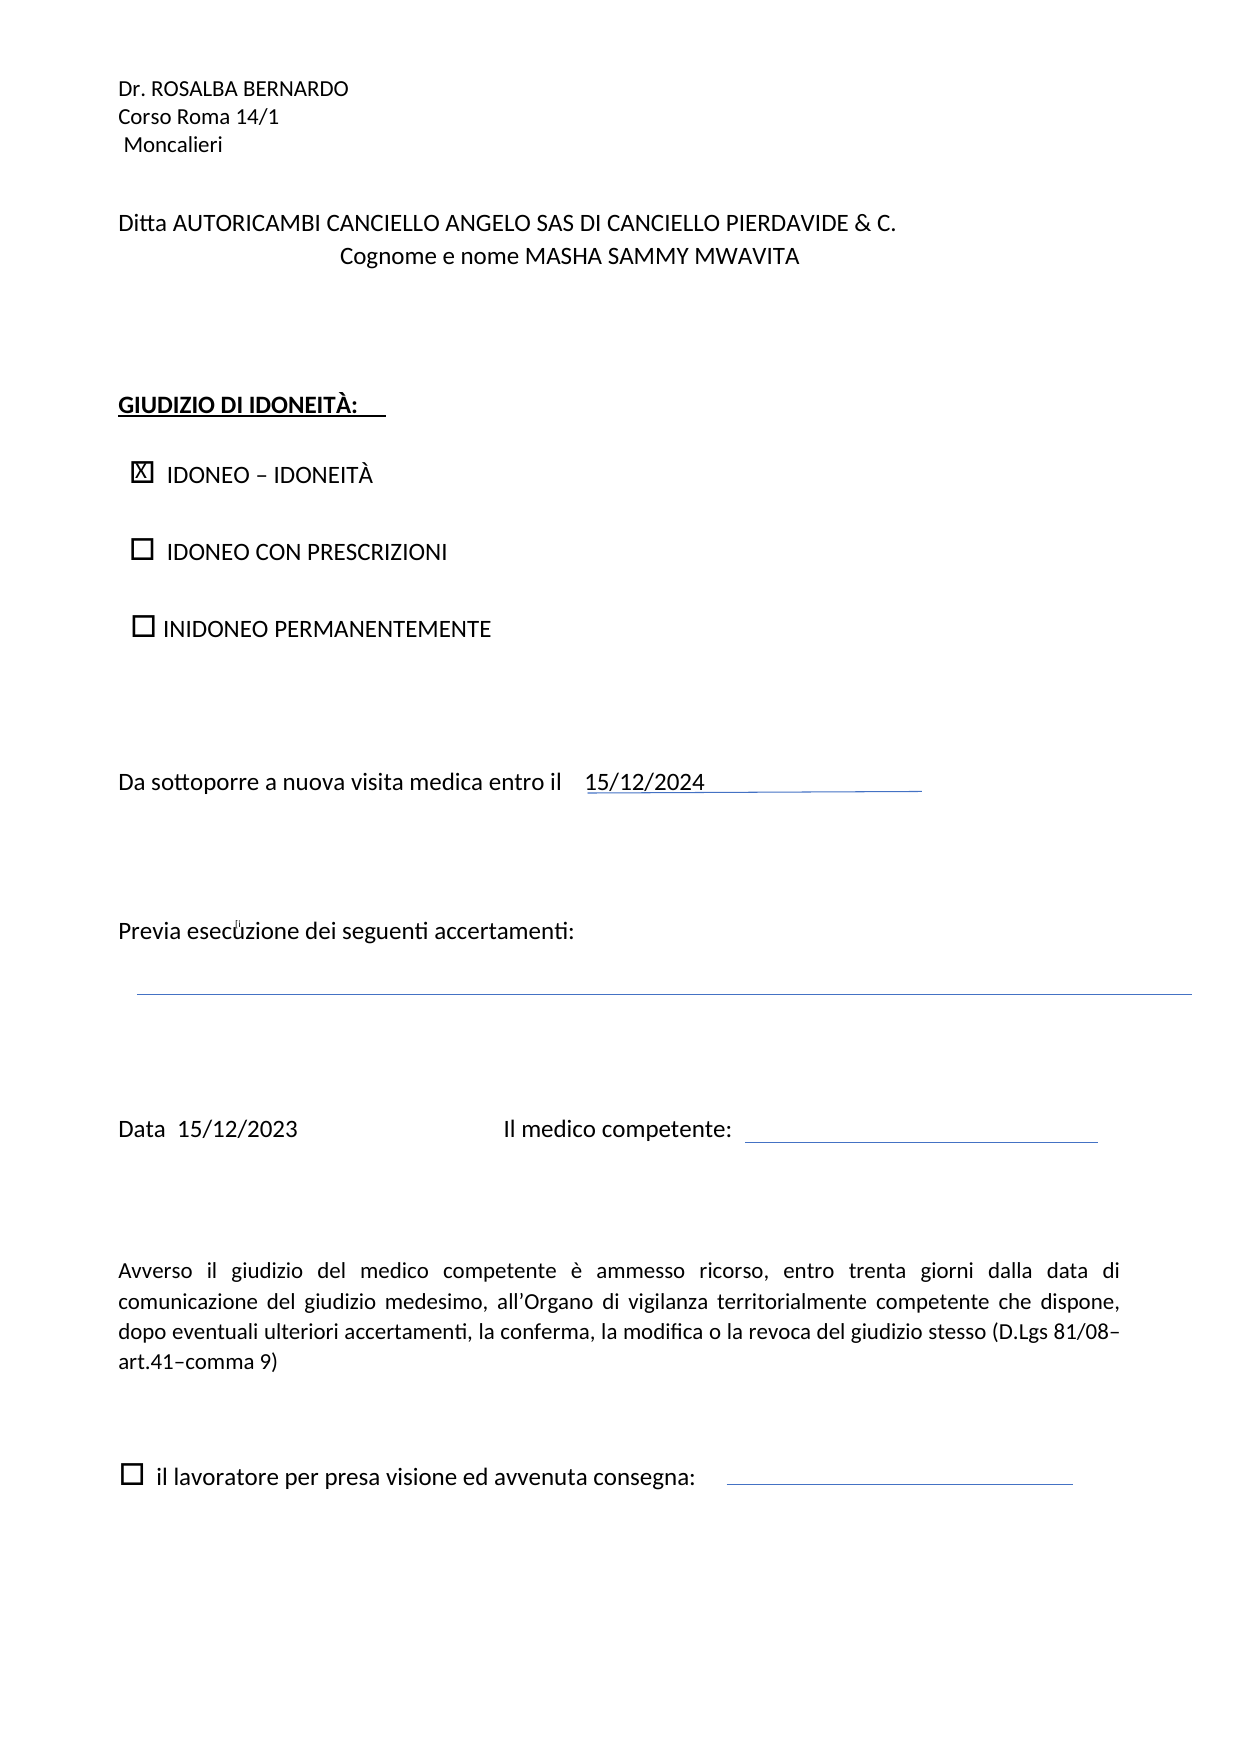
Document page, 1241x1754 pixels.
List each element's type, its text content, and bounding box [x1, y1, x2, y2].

text Data 15/12/2023 Il medico competente: [118, 1113, 1122, 1144]
text □ IDONEO CON PRESCRIZIONI [118, 516, 1122, 572]
text □ IDONEO – IDONEITÀ [118, 439, 1122, 494]
text □ il lavoratore per presa visione ed avvenuta consegna: [118, 1441, 1122, 1497]
text Avverso il giudizio del medico competente è ammesso ricorso, entro trenta giorni dalla data di comunicazione del giudizio medesimo, all’Organo di vigilanza territorialmente competente che dispone, dopo eventuali ulteriori accertamenti, la conferma, la modifica o la revoca del giudizio stesso (D.Lgs 81/08–art.41–comma 9) [118, 1257, 1122, 1375]
text GIUDIZIO DI IDONEITÀ: [118, 389, 1122, 419]
text Ditta AUTORICAMBI CANCIELLO ANGELO SAS DI CANCIELLO PIERDAVIDE & C. Cognome e nome MASHA SAMMY MWAVITA [118, 207, 1122, 271]
text Da sottoporre a nuova visita medica entro il 15/12/2024 [118, 766, 1122, 797]
text □ INIDONEO PERMANENTEMENTE [118, 593, 1122, 648]
text Previa esecuzione dei seguenti accertamenti: [118, 915, 1122, 946]
